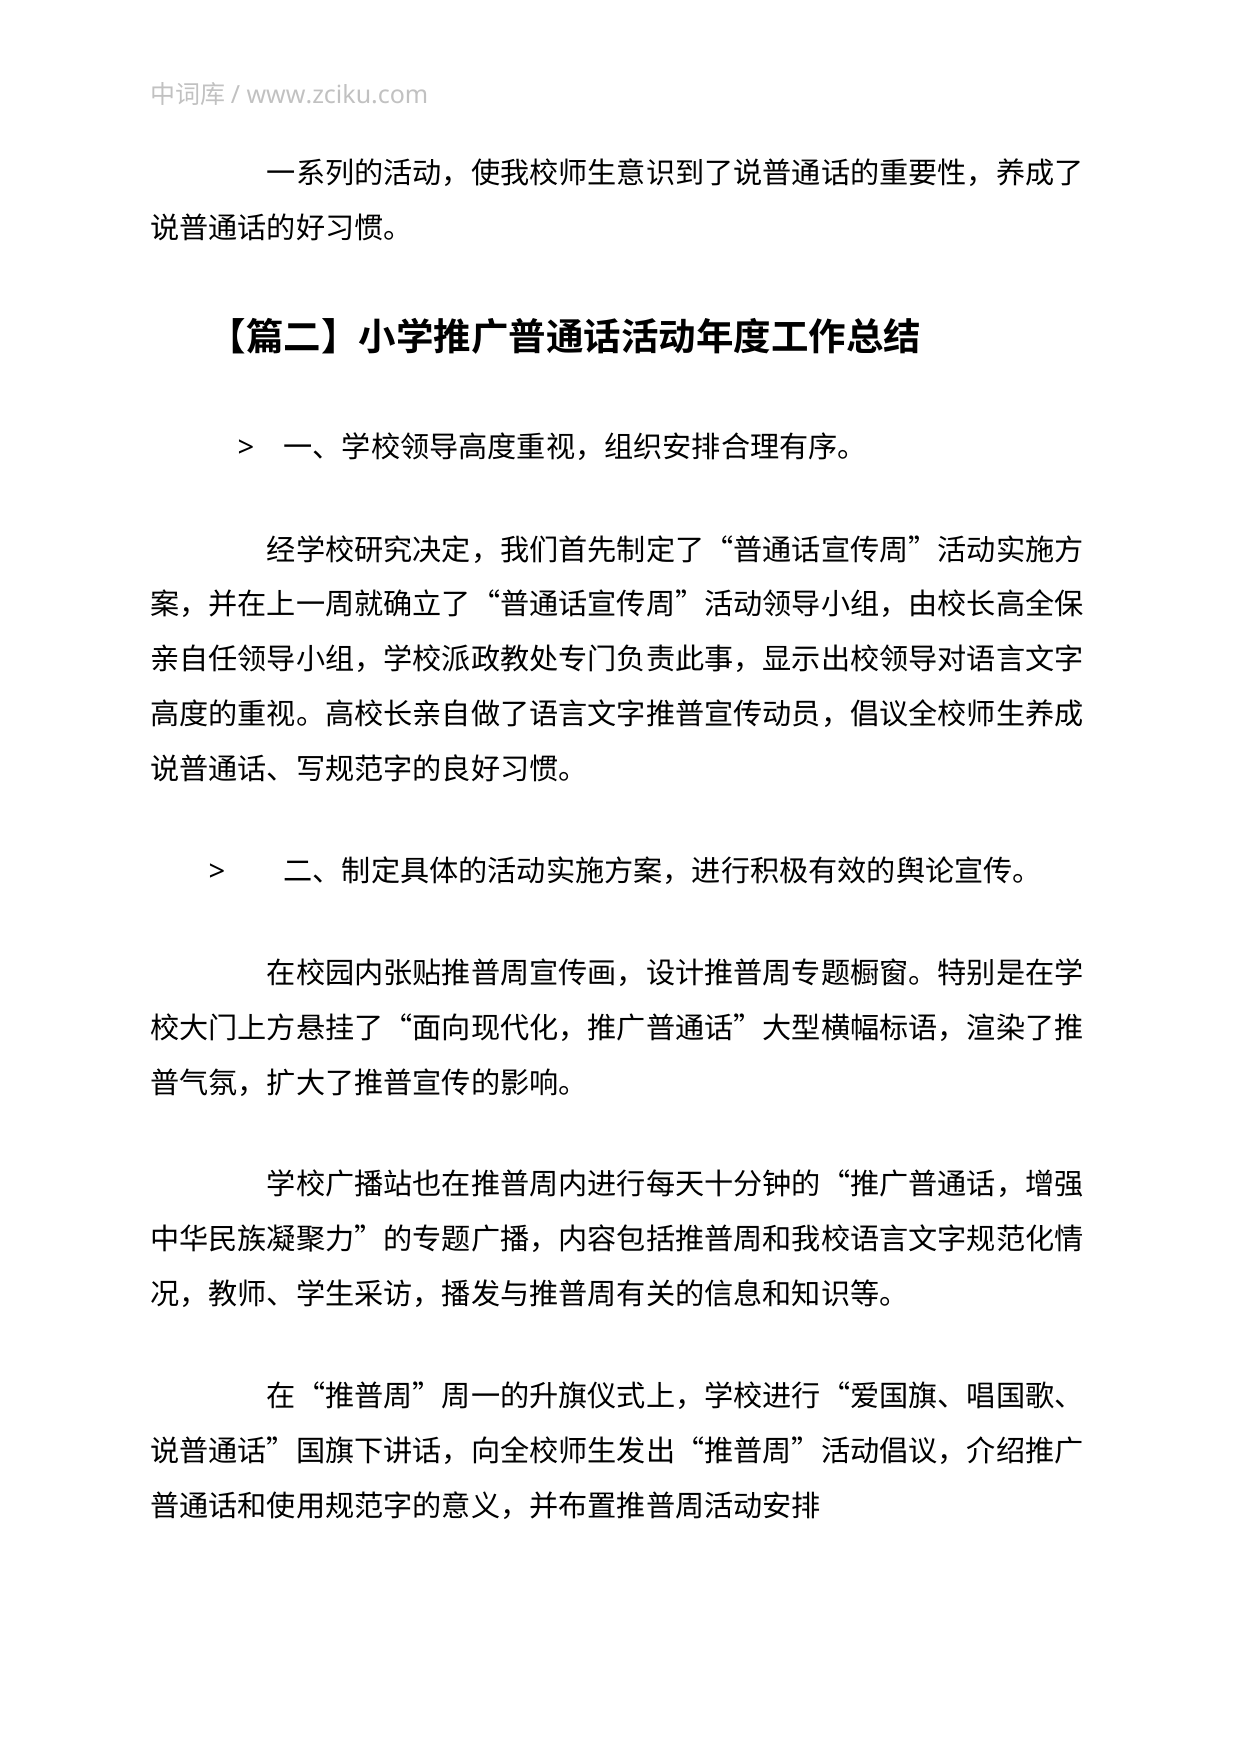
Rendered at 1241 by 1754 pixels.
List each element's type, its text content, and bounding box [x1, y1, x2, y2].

text > 二、制定具体的活动实施方案，进行积极有效的舆论宣传。 [150, 847, 1090, 890]
text > 一、学校领导高度重视，组织安排合理有序。 [150, 424, 1090, 466]
text 在“推普周”周一的升旗仪式上，学校进行“爱国旗、唱国歌、说普通话”国旗下讲话，向全校师生发出“推普周”活动倡议，介绍推广普通话和使用规范字的意义，并布置推普周活动安排 [150, 1372, 1090, 1524]
text 一系列的活动，使我校师生意识到了说普通话的重要性，养成了说普通话的好习惯。 [150, 150, 1090, 247]
text 【篇二】小学推广普通话活动年度工作总结 [150, 307, 1090, 361]
text 在校园内张贴推普周宣传画，设计推普周专题橱窗。特别是在学校大门上方悬挂了“面向现代化，推广普通话”大型横幅标语，渲染了推普气氛，扩大了推普宣传的影响。 [150, 949, 1090, 1101]
text 经学校研究决定，我们首先制定了“普通话宣传周”活动实施方案，并在上一周就确立了“普通话宣传周”活动领导小组，由校长高全保亲自任领导小组，学校派政教处专门负责此事，显示出校领导对语言文字高度的重视。高校长亲自做了语言文字推普宣传动员，倡议全校师生养成说普通话、写规范字的良好习惯。 [150, 526, 1090, 788]
text 学校广播站也在推普周内进行每天十分钟的“推广普通话，增强中华民族凝聚力”的专题广播，内容包括推普周和我校语言文字规范化情况，教师、学生采访，播发与推普周有关的信息和知识等。 [150, 1161, 1090, 1313]
